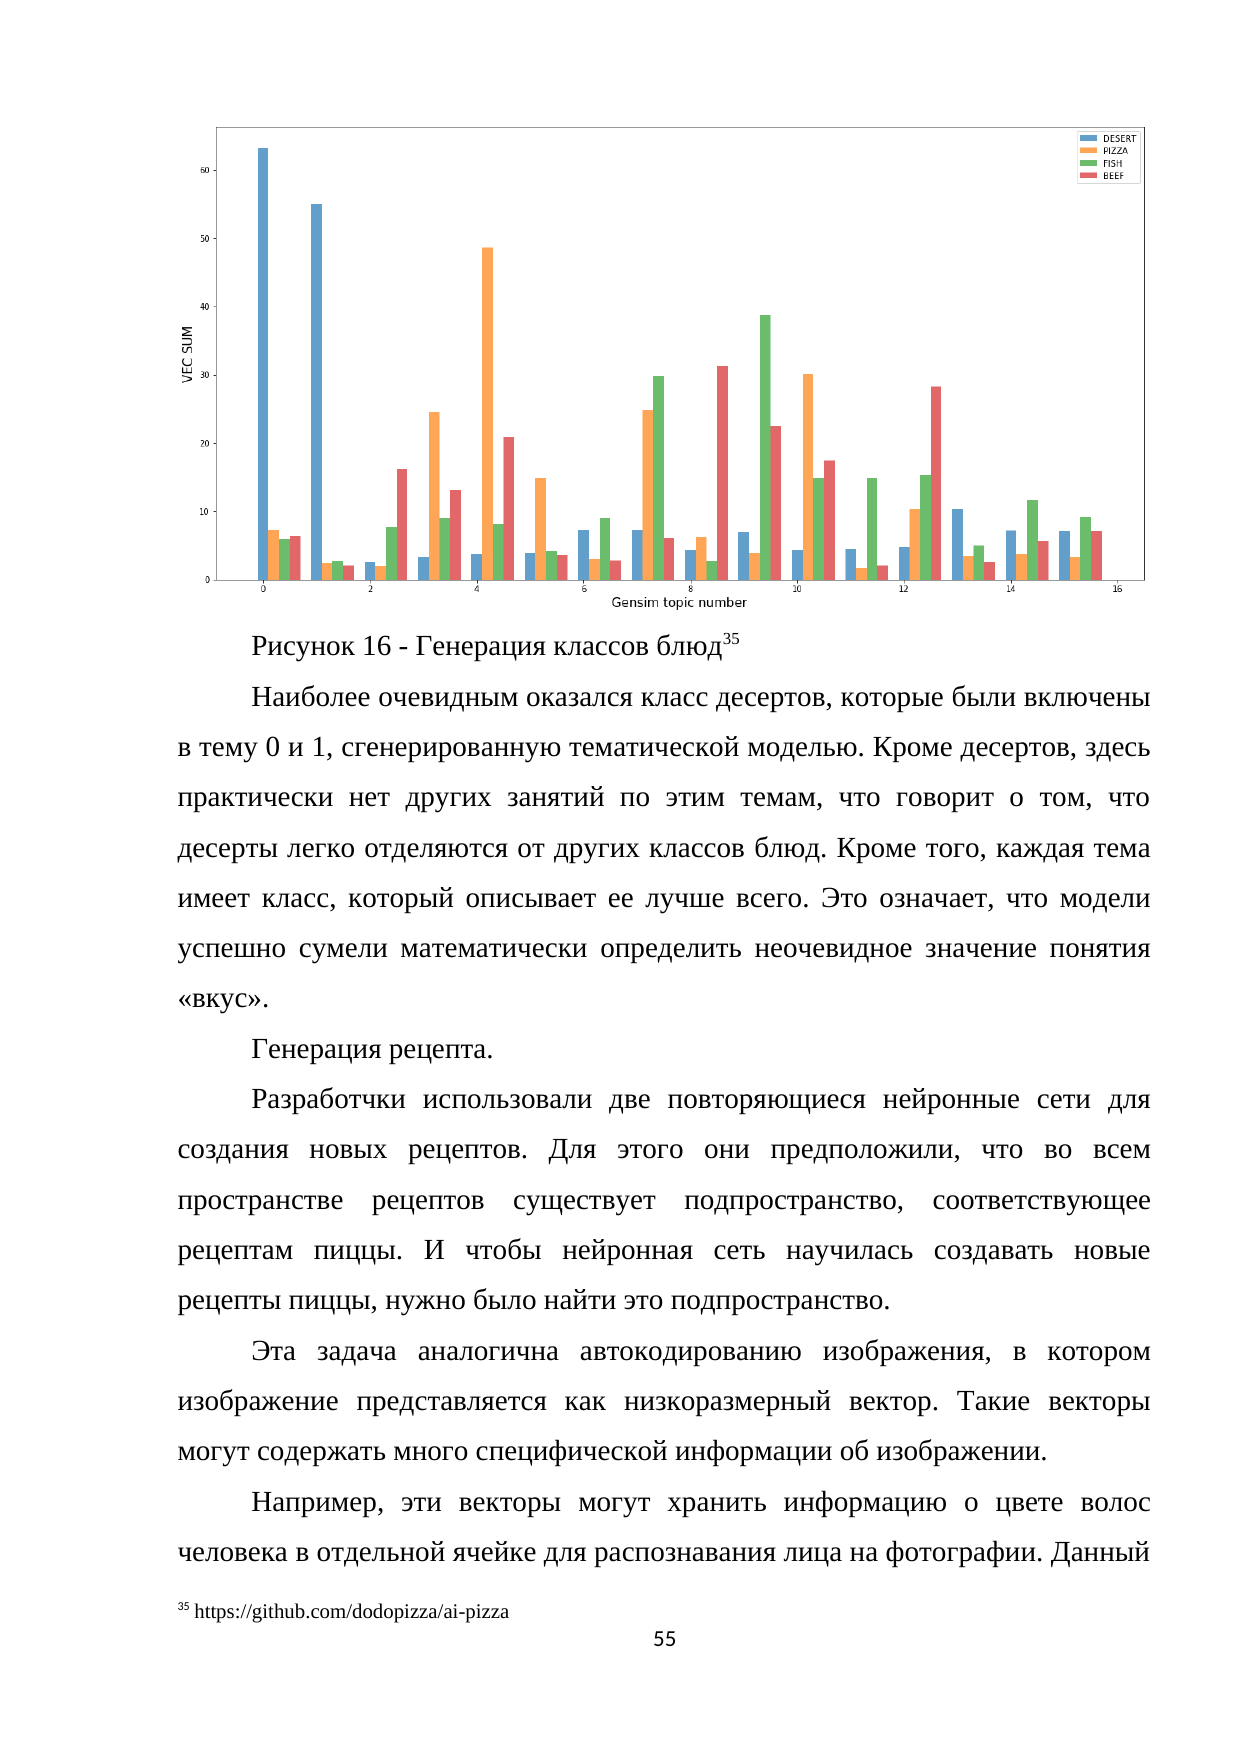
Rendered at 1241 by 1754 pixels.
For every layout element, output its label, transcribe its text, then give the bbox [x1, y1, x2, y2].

text Эта задача аналогична автокодированию изображения, в котором изображение представляется как низкоразмерный вектор. Такие векторы могут содержать много специфической информации об изображении. [177, 1333, 1152, 1467]
text Генерация рецепта. [177, 1031, 1152, 1064]
text Рисунок 16 - Генерация классов блюд [177, 628, 1152, 662]
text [177, 1484, 1152, 1568]
text Разработчки использовали две повторяющиеся нейронные сети для создания новых рецептов. Для этого они предположили, что во всем пространстве рецептов существует подпространство, соответствующее рецептам пиццы. И чтобы нейронная сеть научилась создавать новые рецепты пиццы, нужно было найти это подпространство. [177, 1081, 1152, 1316]
text Наиболее очевидным оказался класс десертов, которые были включены в тему 0 и 1, сгенерированную тематической моделью. Кроме десертов, здесь практически нет других занятий по этим темам, что говорит о том, что десерты легко отделяются от других классов блюд. Кроме того, каждая тема имеет класс, который описывает ее лучше всего. Это означает, что модели успешно сумели математически определить неочевидное значение понятия «вкус». [177, 679, 1152, 1014]
picture [177, 118, 1152, 615]
